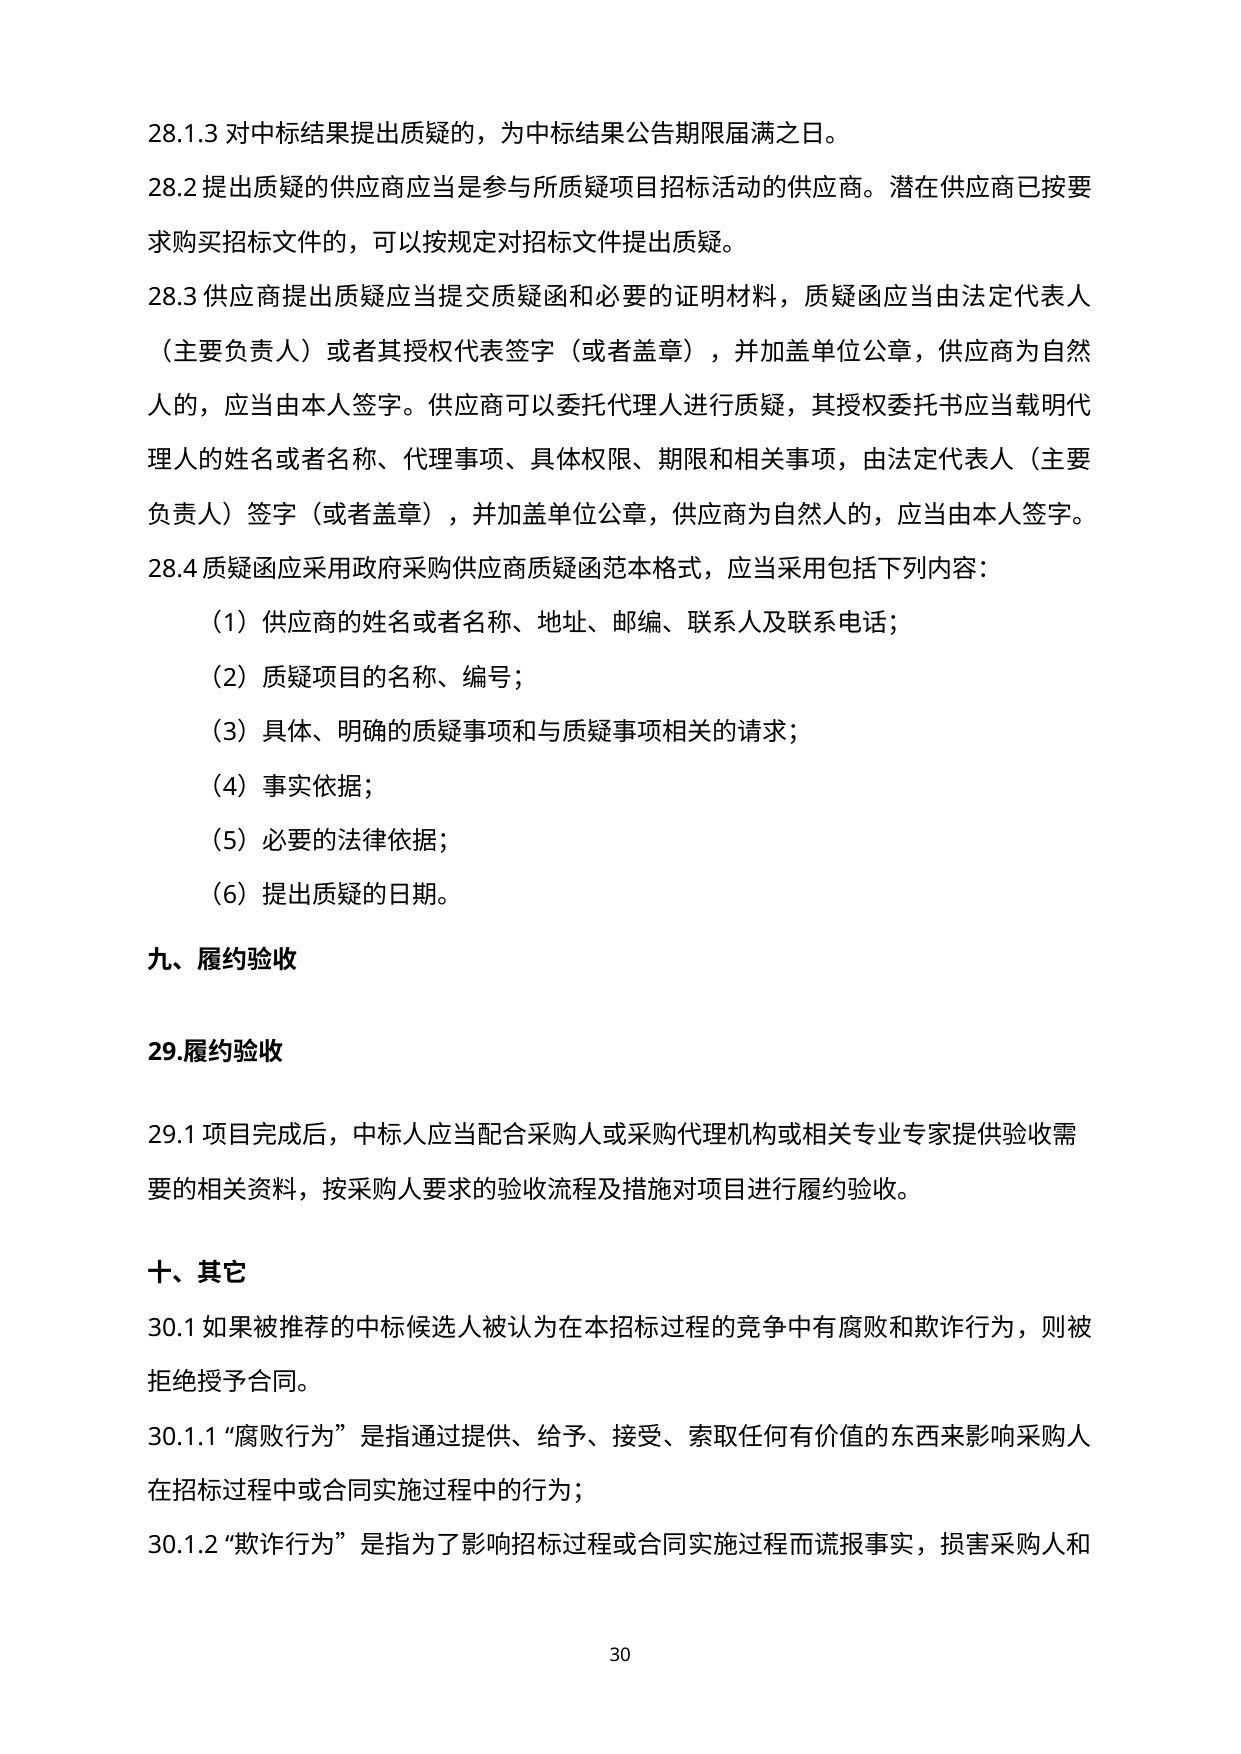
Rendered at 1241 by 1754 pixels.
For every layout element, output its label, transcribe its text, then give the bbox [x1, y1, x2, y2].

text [148, 1525, 1092, 1561]
text （3）具体、明确的质疑事项和与质疑事项相关的请求； [148, 712, 1092, 748]
text （5）必要的法律依据； [148, 820, 1092, 857]
text 28.3供应商提出质疑应当提交质疑函和必要的证明材料，质疑函应当由法定代表人（主要负责人）或者其授权代表签字（或者盖章），并加盖单位公章，供应商为自然人的，应当由本人签字。供应商可以委托代理人进行质疑，其授权委托书应当载明代理人的姓名或者名称、代理事项、具体权限、期限和相关事项，由法定代表人（主要负责人）签字（或者盖章），并加盖单位公章，供应商为自然人的，应当由本人签字。 [148, 277, 1092, 530]
text 十、其它 [148, 1253, 1092, 1289]
text （1）供应商的姓名或者名称、地址、邮编、联系人及联系电话； [148, 603, 1092, 639]
text 九、履约验收 [148, 939, 1092, 976]
text （2）质疑项目的名称、编号； [148, 657, 1092, 693]
text 30.1.1 “腐败行为”是指通过提供、给予、接受、索取任何有价值的东西来影响采购人在招标过程中或合同实施过程中的行为； [148, 1416, 1092, 1507]
text 28.4质疑函应采用政府采购供应商质疑函范本格式，应当采用包括下列内容： [148, 548, 1092, 585]
text 28.1.3 对中标结果提出质疑的，为中标结果公告期限届满之日。 [148, 113, 1092, 150]
text 28.2提出质疑的供应商应当是参与所质疑项目招标活动的供应商。潜在供应商已按要求购买招标文件的，可以按规定对招标文件提出质疑。 [148, 168, 1092, 258]
subtitle 29.履约验收 [148, 1031, 1092, 1068]
text 30.1如果被推荐的中标候选人被认为在本招标过程的竞争中有腐败和欺诈行为，则被拒绝授予合同。 [148, 1307, 1092, 1398]
text （6）提出质疑的日期。 [148, 875, 1092, 911]
text （4）事实依据； [148, 766, 1092, 802]
text 29.1项目完成后，中标人应当配合采购人或采购代理机构或相关专业专家提供验收需要的相关资料，按采购人要求的验收流程及措施对项目进行履约验收。 [148, 1115, 1092, 1206]
